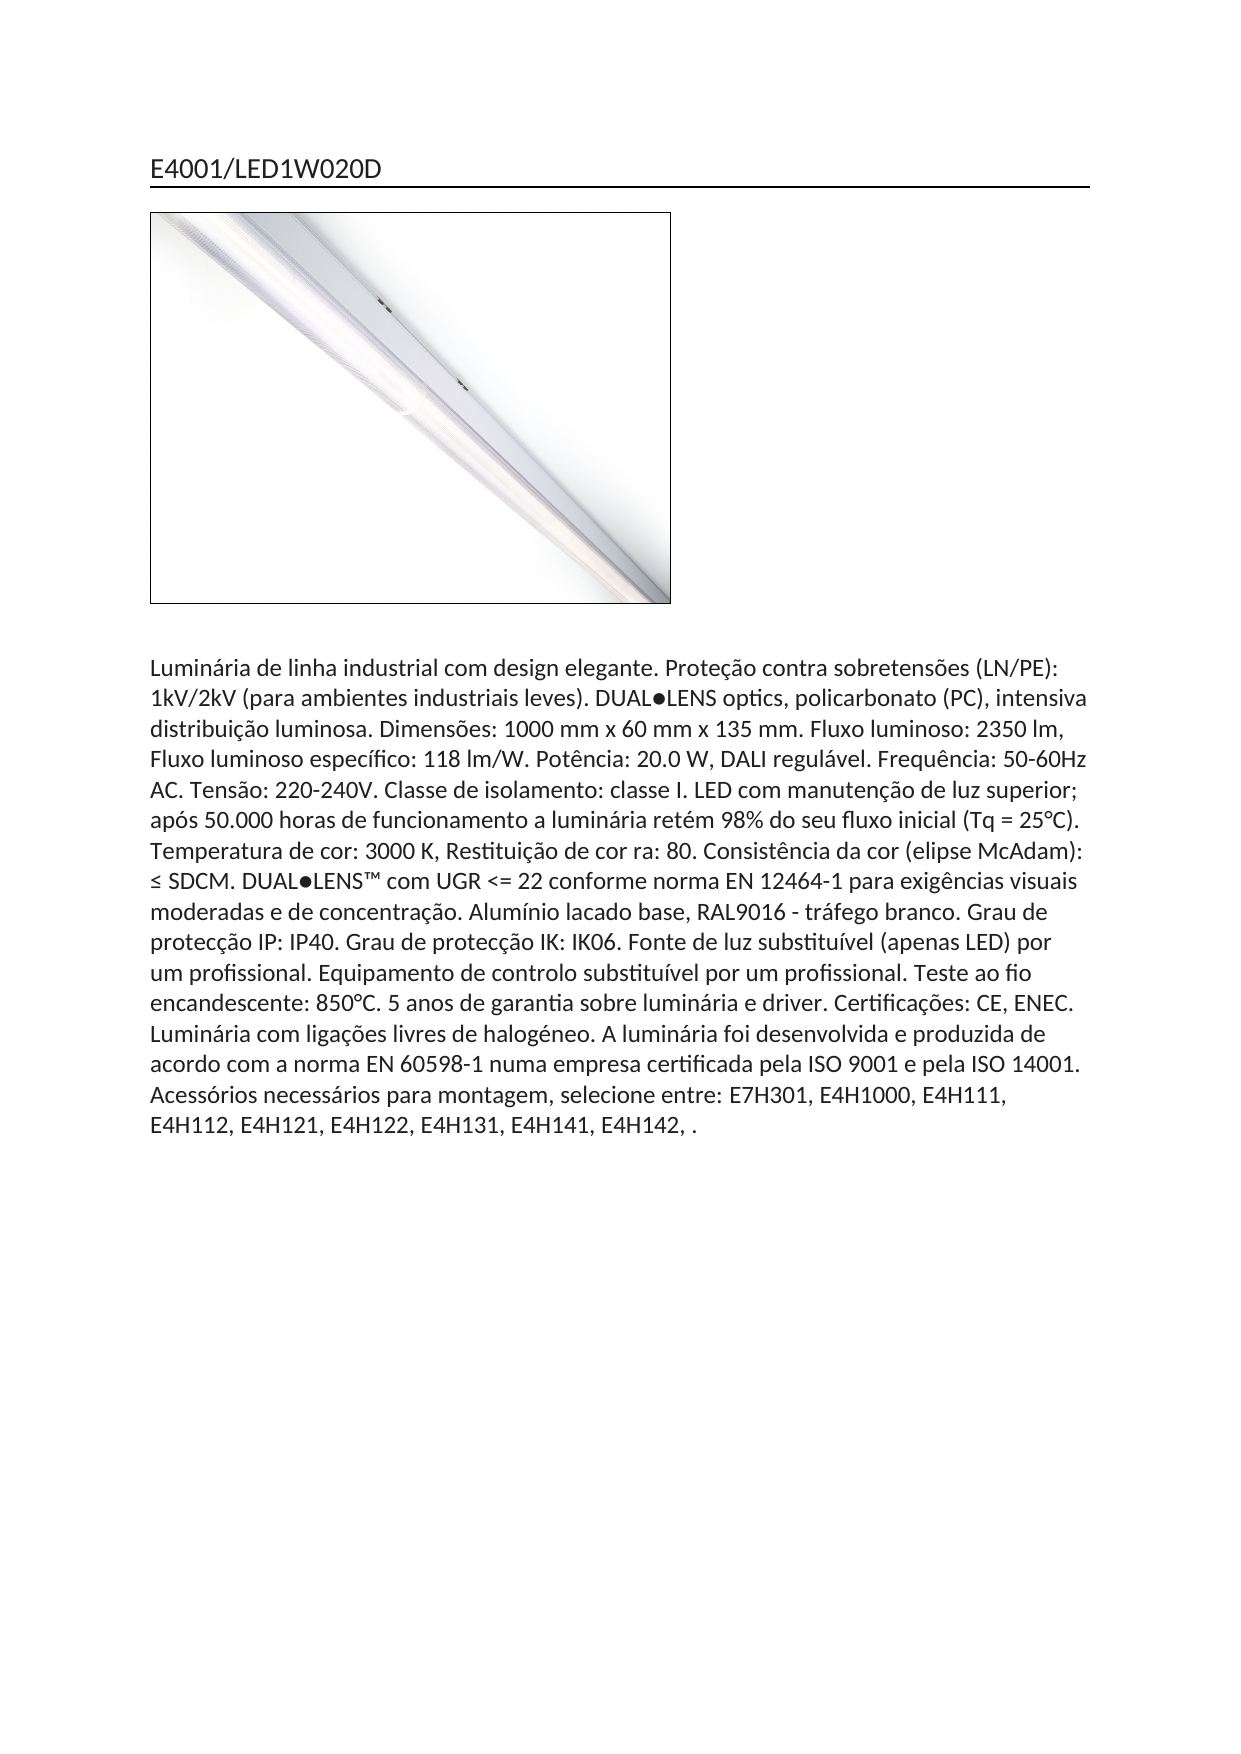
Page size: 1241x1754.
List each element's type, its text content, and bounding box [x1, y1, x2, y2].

text Luminária de linha industrial com design elegante. Proteção contra sobretensões (LN/PE): 1kV/2kV (para ambientes industriais leves). DUAL●LENS optics, policarbonato (PC), intensiva distribuição luminosa. Dimensões: 1000 mm x 60 mm x 135 mm. Fluxo luminoso: 2350 lm, Fluxo luminoso específico: 118 lm/W. Potência: 20.0 W, DALI regulável. Frequência: 50-60Hz AC. Tensão: 220-240V. Classe de isolamento: classe I. LED com manutenção de luz superior; após 50.000 horas de funcionamento a luminária retém 98% do seu fluxo inicial (Tq = 25°C). Temperatura de cor: 3000 K, Restituição de cor ra: 80. Consistência da cor (elipse McAdam): ≤ SDCM. DUAL●LENS™ com UGR <= 22 conforme norma EN 12464-1 para exigências visuais moderadas e de concentração. Alumínio lacado base, RAL9016 - tráfego branco. Grau de protecção IP: IP40. Grau de protecção IK: IK06. Fonte de luz substituível (apenas LED) por um profissional. Equipamento de controlo substituível por um profissional. Teste ao fio encandescente: 850°C. 5 anos de garantia sobre luminária e driver. Certificações: CE, ENEC. Luminária com ligações livres de halogéneo. A luminária foi desenvolvida e produzida de acordo com a norma EN 60598-1 numa empresa certificada pela ISO 9001 e pela ISO 14001. Acessórios necessários para montagem, selecione entre: E7H301, E4H1000, E4H111, E4H112, E4H121, E4H122, E4H131, E4H141, E4H142, . [150, 652, 1090, 1140]
text E4001/LED1W020D [150, 150, 1090, 186]
picture [151, 213, 670, 603]
